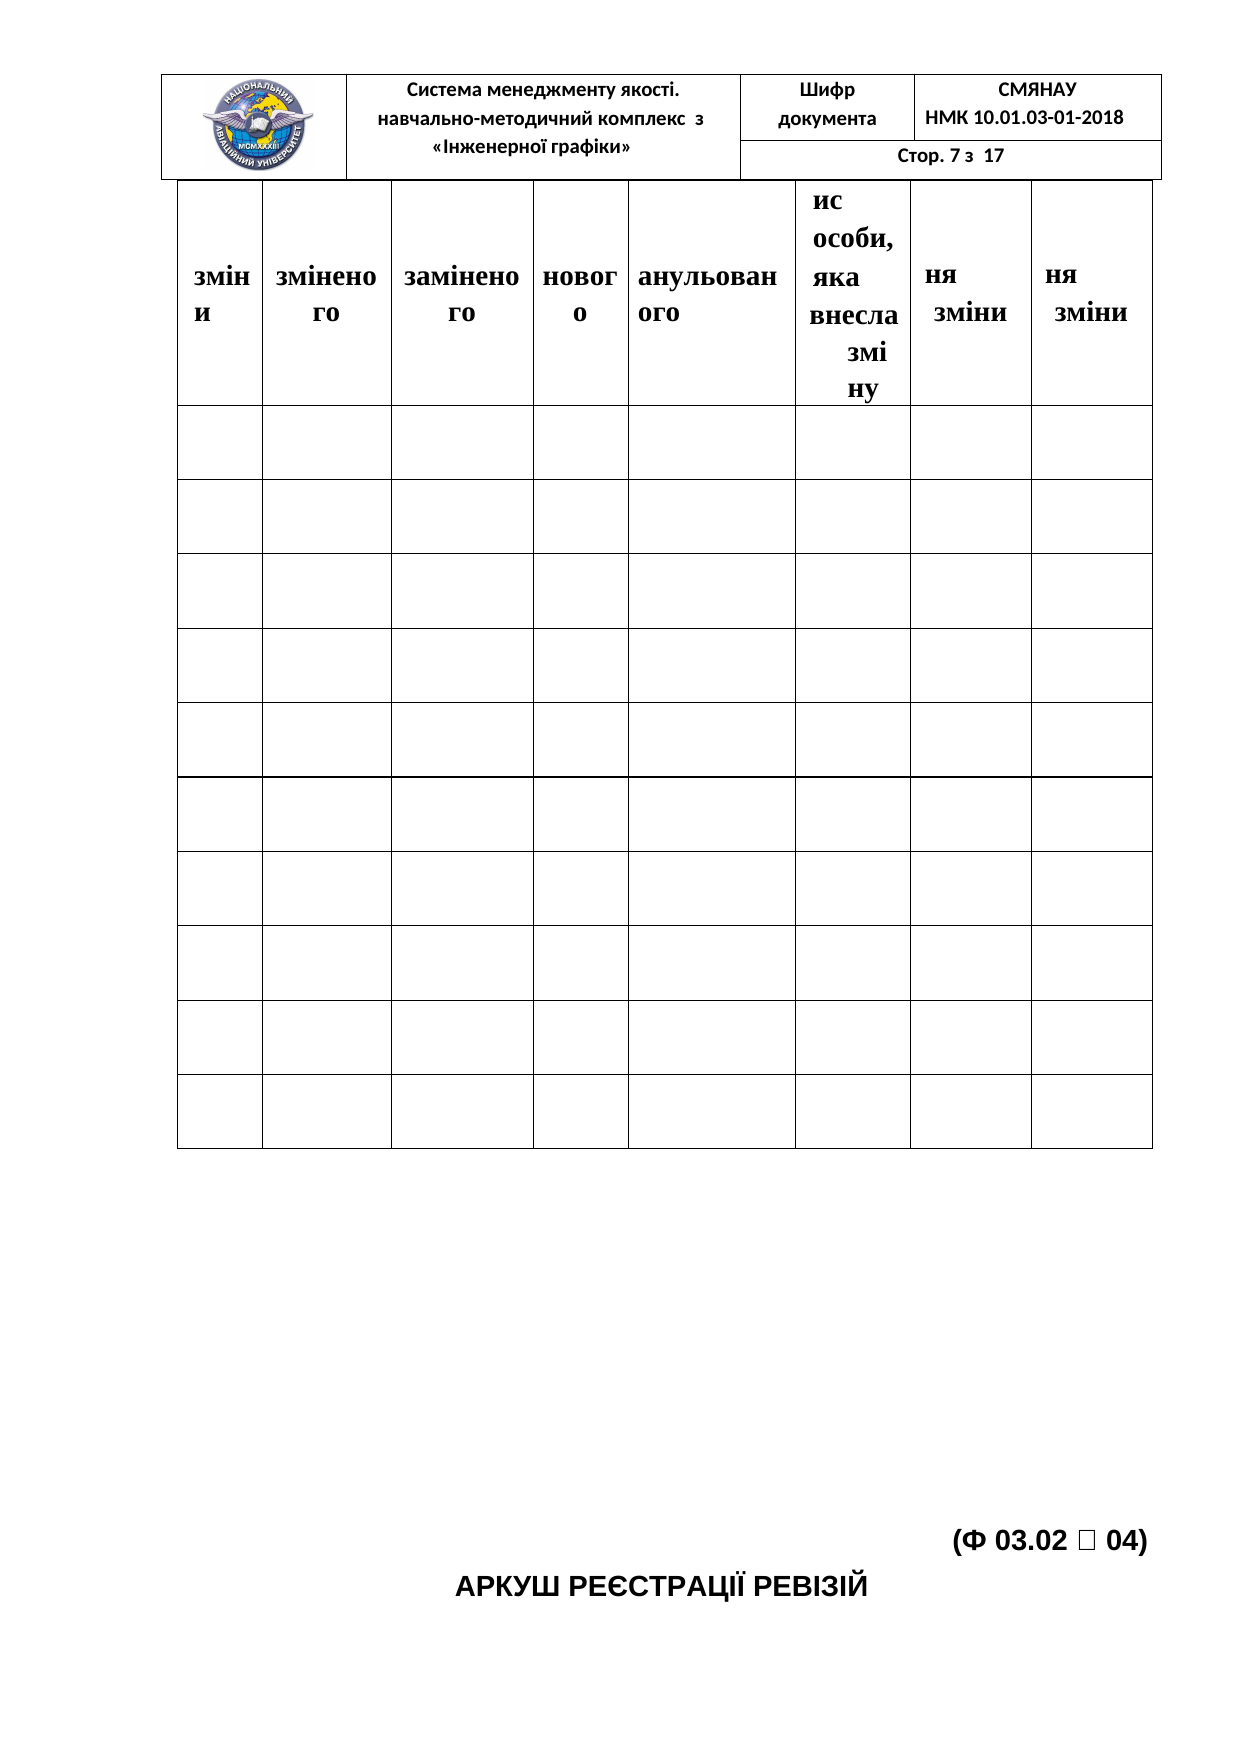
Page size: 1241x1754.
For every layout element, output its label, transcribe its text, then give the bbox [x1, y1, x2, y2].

table_cell [178, 554, 262, 628]
table_cell [911, 629, 1031, 702]
text (Ф 03.02  04) [177, 1523, 1148, 1556]
table_cell [1032, 480, 1152, 553]
table_cell [392, 406, 533, 479]
table_cell [178, 629, 262, 702]
table_cell [796, 1001, 910, 1074]
table_cell [1032, 703, 1152, 776]
table_cell [629, 926, 795, 999]
table_cell [534, 926, 628, 999]
table_cell [911, 1001, 1031, 1074]
table_cell [796, 926, 910, 999]
table_cell [392, 554, 533, 628]
table_cell [263, 554, 391, 628]
table_cell [178, 926, 262, 999]
table_cell [629, 778, 795, 851]
table_cell [796, 554, 910, 628]
table_cell [178, 1075, 262, 1148]
table_cell нового [534, 181, 628, 404]
table_cell зміненого [263, 181, 391, 404]
table_cell [796, 480, 910, 553]
table_cell [392, 703, 533, 776]
table_cell [911, 778, 1031, 851]
table_cell [911, 852, 1031, 925]
table_cell [263, 480, 391, 553]
table_cell [178, 1001, 262, 1074]
table_cell [629, 406, 795, 479]
table_cell анульованого [629, 181, 795, 404]
table_cell [629, 1001, 795, 1074]
table_header Підпис особи, яка внесла зміну [796, 181, 910, 404]
table_cell [534, 480, 628, 553]
table_cell [629, 1075, 795, 1148]
table_cell [178, 480, 262, 553]
table_cell [911, 406, 1031, 479]
table_header Дата введення зміни [1032, 181, 1152, 404]
table_cell [1032, 1075, 1152, 1148]
table_cell [796, 406, 910, 479]
table_cell [911, 554, 1031, 628]
table_cell [629, 703, 795, 776]
table_cell [534, 703, 628, 776]
table_cell [911, 1075, 1031, 1148]
table_header № зміни [178, 181, 262, 404]
table_cell [911, 926, 1031, 999]
table_cell [629, 852, 795, 925]
table_cell [392, 926, 533, 999]
table_cell [263, 852, 391, 925]
table_cell [392, 778, 533, 851]
table_header Дата внесення зміни [911, 181, 1031, 404]
table_cell [178, 703, 262, 776]
table_cell [263, 778, 391, 851]
table_cell [392, 629, 533, 702]
table_cell [911, 480, 1031, 553]
table_cell [178, 852, 262, 925]
table_cell [392, 1075, 533, 1148]
table_cell [796, 852, 910, 925]
table_cell [392, 852, 533, 925]
table_cell [796, 1075, 910, 1148]
text АРКУШ РЕЄСТРАЦІЇ РЕВІЗІЙ [177, 1569, 1146, 1603]
table_cell [1032, 926, 1152, 999]
table_cell [1032, 629, 1152, 702]
table_cell [263, 1075, 391, 1148]
table_cell [178, 778, 262, 851]
table_cell [534, 554, 628, 628]
table_cell [534, 852, 628, 925]
table_cell [392, 1001, 533, 1074]
table_cell [263, 703, 391, 776]
table_cell [534, 406, 628, 479]
table_cell [534, 629, 628, 702]
table_cell [629, 480, 795, 553]
table_cell [534, 1001, 628, 1074]
table_cell [178, 406, 262, 479]
table_cell [263, 629, 391, 702]
picture [202, 76, 314, 171]
table_cell [392, 480, 533, 553]
table_cell [629, 629, 795, 702]
table_cell [1032, 554, 1152, 628]
table_cell [911, 703, 1031, 776]
table_cell [1032, 1001, 1152, 1074]
table_cell [796, 778, 910, 851]
table_cell [534, 778, 628, 851]
table_cell [263, 406, 391, 479]
table_cell [534, 1075, 628, 1148]
table_cell [263, 926, 391, 999]
table_cell [629, 554, 795, 628]
table_cell [1032, 852, 1152, 925]
table_cell [1032, 406, 1152, 479]
table_cell [1032, 778, 1152, 851]
table_cell заміненого [392, 181, 533, 404]
table_cell [796, 703, 910, 776]
table_cell [263, 1001, 391, 1074]
table_cell [796, 629, 910, 702]
